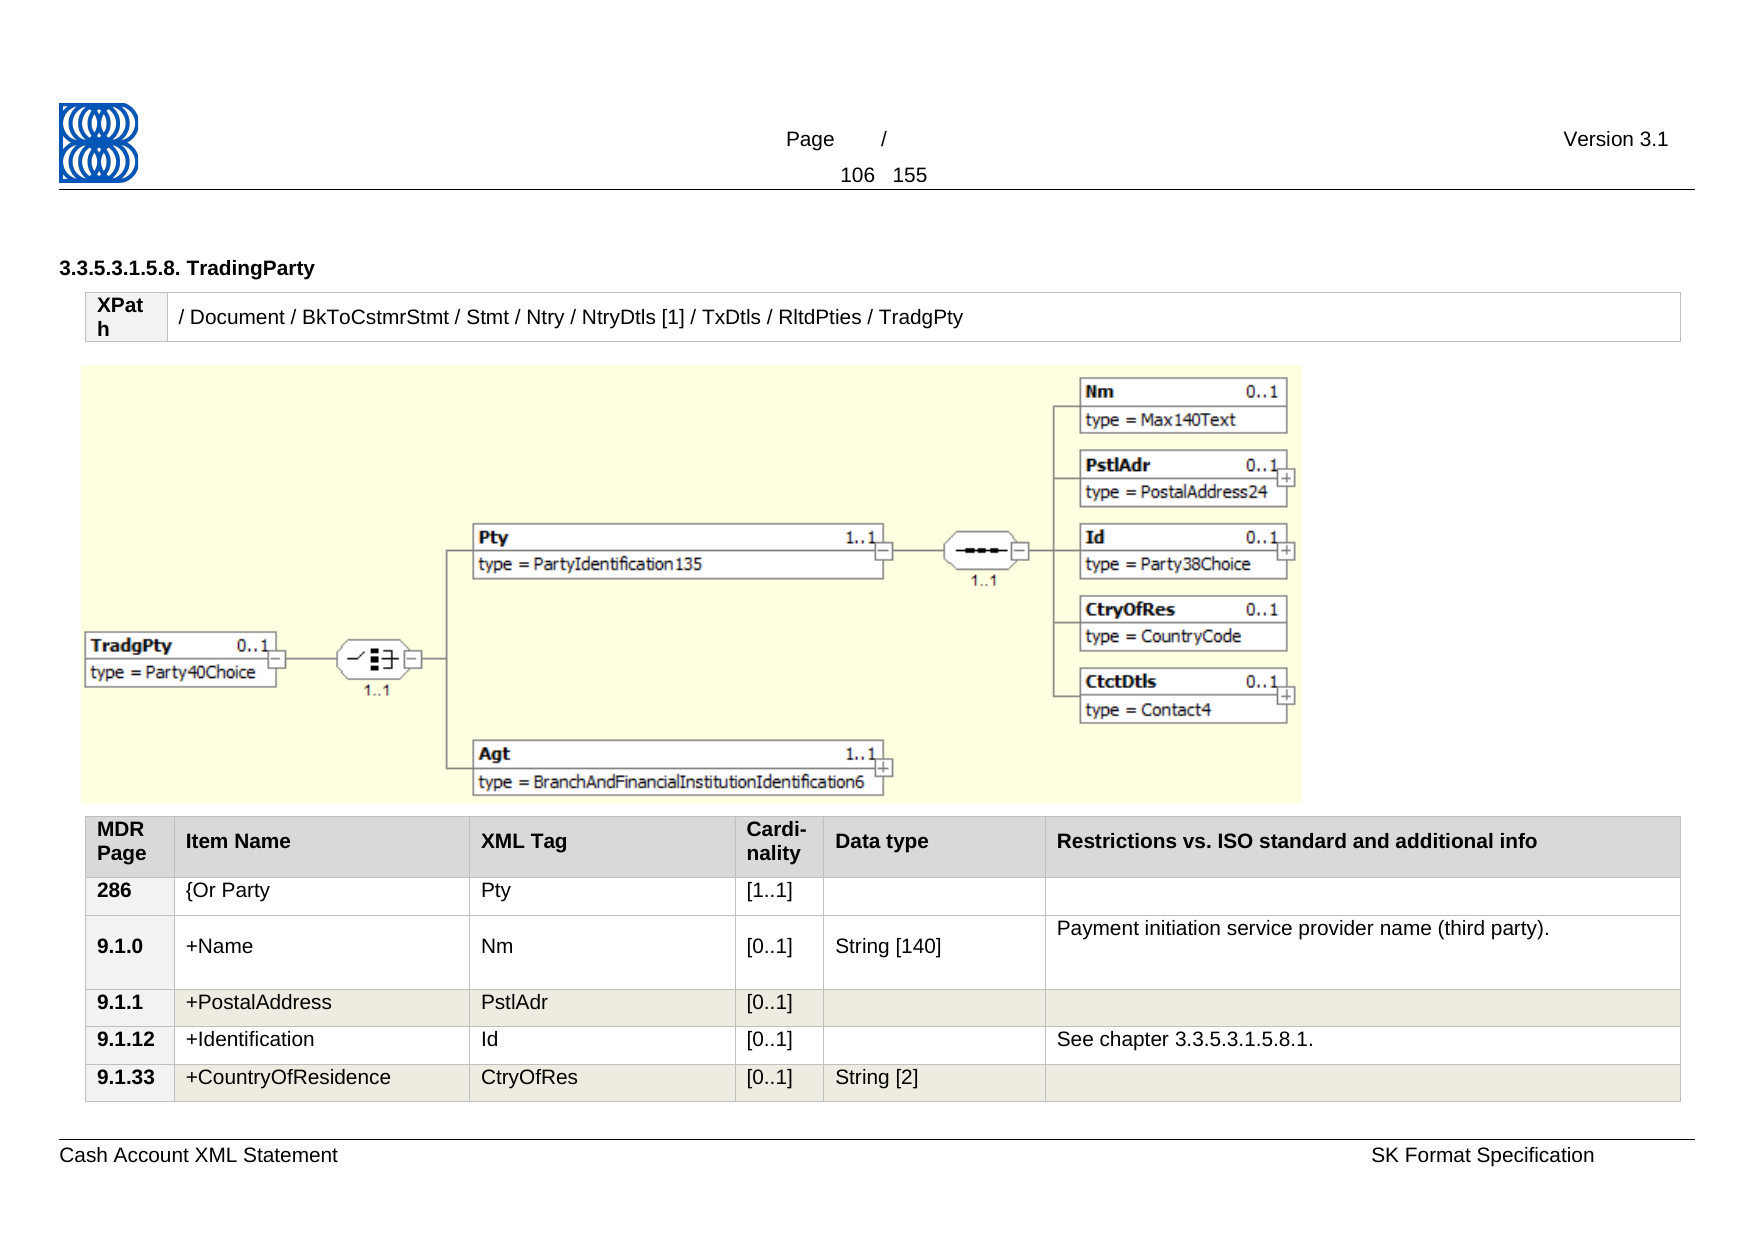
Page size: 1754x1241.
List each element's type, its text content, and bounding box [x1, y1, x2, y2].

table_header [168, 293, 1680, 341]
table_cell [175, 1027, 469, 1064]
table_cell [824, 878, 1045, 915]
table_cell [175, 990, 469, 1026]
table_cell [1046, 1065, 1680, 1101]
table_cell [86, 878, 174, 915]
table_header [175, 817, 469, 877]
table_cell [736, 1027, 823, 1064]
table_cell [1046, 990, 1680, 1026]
picture [59, 103, 139, 183]
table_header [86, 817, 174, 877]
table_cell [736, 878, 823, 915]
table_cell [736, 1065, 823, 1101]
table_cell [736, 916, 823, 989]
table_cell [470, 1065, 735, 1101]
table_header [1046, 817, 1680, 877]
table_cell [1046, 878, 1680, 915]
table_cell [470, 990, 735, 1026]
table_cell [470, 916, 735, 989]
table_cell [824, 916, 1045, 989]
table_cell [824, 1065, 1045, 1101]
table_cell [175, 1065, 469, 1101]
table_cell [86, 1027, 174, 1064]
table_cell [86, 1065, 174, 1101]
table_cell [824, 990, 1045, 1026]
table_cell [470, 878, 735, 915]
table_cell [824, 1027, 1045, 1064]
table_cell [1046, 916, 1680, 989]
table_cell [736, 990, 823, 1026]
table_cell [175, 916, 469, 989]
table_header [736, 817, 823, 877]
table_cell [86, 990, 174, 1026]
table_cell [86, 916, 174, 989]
picture [81, 365, 1302, 804]
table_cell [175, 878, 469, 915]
subtitle TradingParty [59, 255, 1695, 279]
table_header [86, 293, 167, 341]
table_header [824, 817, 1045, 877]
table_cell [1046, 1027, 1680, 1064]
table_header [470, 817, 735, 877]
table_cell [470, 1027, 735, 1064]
